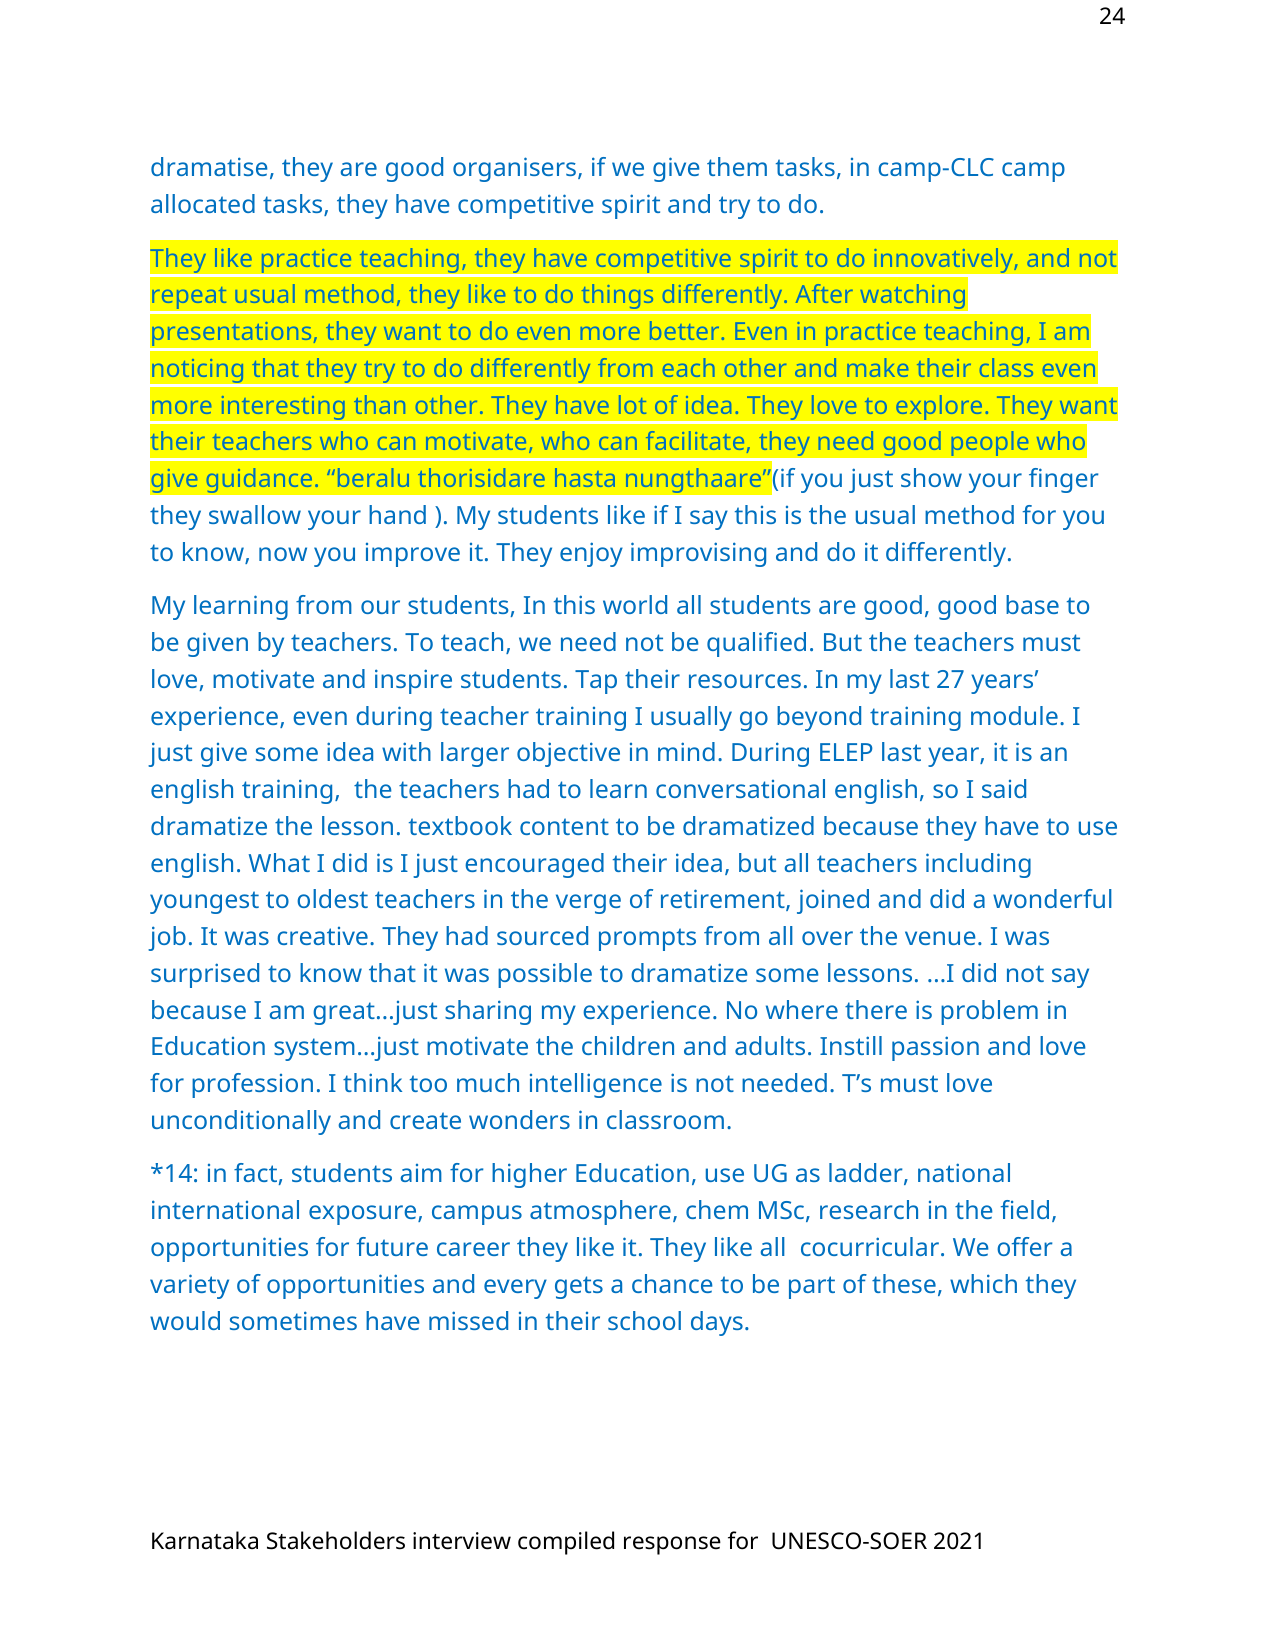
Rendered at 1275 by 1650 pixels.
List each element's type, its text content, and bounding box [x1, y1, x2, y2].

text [150, 150, 1125, 221]
text *14: in fact, students aim for higher Education, use UG as ladder, national international exposure, campus atmosphere, chem MSc, research in the field, opportunities for future career they like it. They like all cocurricular. We offer a variety of opportunities and every gets a chance to be part of these, which they would sometimes have missed in their school days. [150, 1156, 1125, 1337]
text My learning from our students, In this world all students are good, good base to be given by teachers. To teach, we need not be qualified. But the teachers must love, motivate and inspire students. Tap their resources. In my last 27 years’ experience, even during teacher training I usually go beyond training module. I just give some idea with larger objective in mind. During ELEP last year, it is an english training, the teachers had to learn conversational english, so I said dramatize the lesson. textbook content to be dramatized because they have to use english. What I did is I just encouraged their idea, but all teachers including youngest to oldest teachers in the verge of retirement, joined and did a wonderful job. It was creative. They had sourced prompts from all over the venue. I was surprised to know that it was possible to dramatize some lessons. …I did not say because I am great…just sharing my experience. No where there is problem in Education system…just motivate the children and adults. Instill passion and love for profession. I think too much intelligence is not needed. T’s must love unconditionally and create wonders in classroom. [150, 588, 1125, 1137]
text They like practice teaching, they have competitive spirit to do innovatively, and not repeat usual method, they like to do things differently. After watching presentations, they want to do even more better. Even in practice teaching, I am noticing that they try to do differently from each other and make their class even more interesting than other. They have lot of idea. They love to explore. They want their teachers who can motivate, who can facilitate, they need good people who give guidance. “beralu thorisidare hasta nungthaare”(if you just show your finger they swallow your hand ). My students like if I say this is the usual method for you to know, now you improve it. They enjoy improvising and do it differently. [150, 240, 1125, 568]
